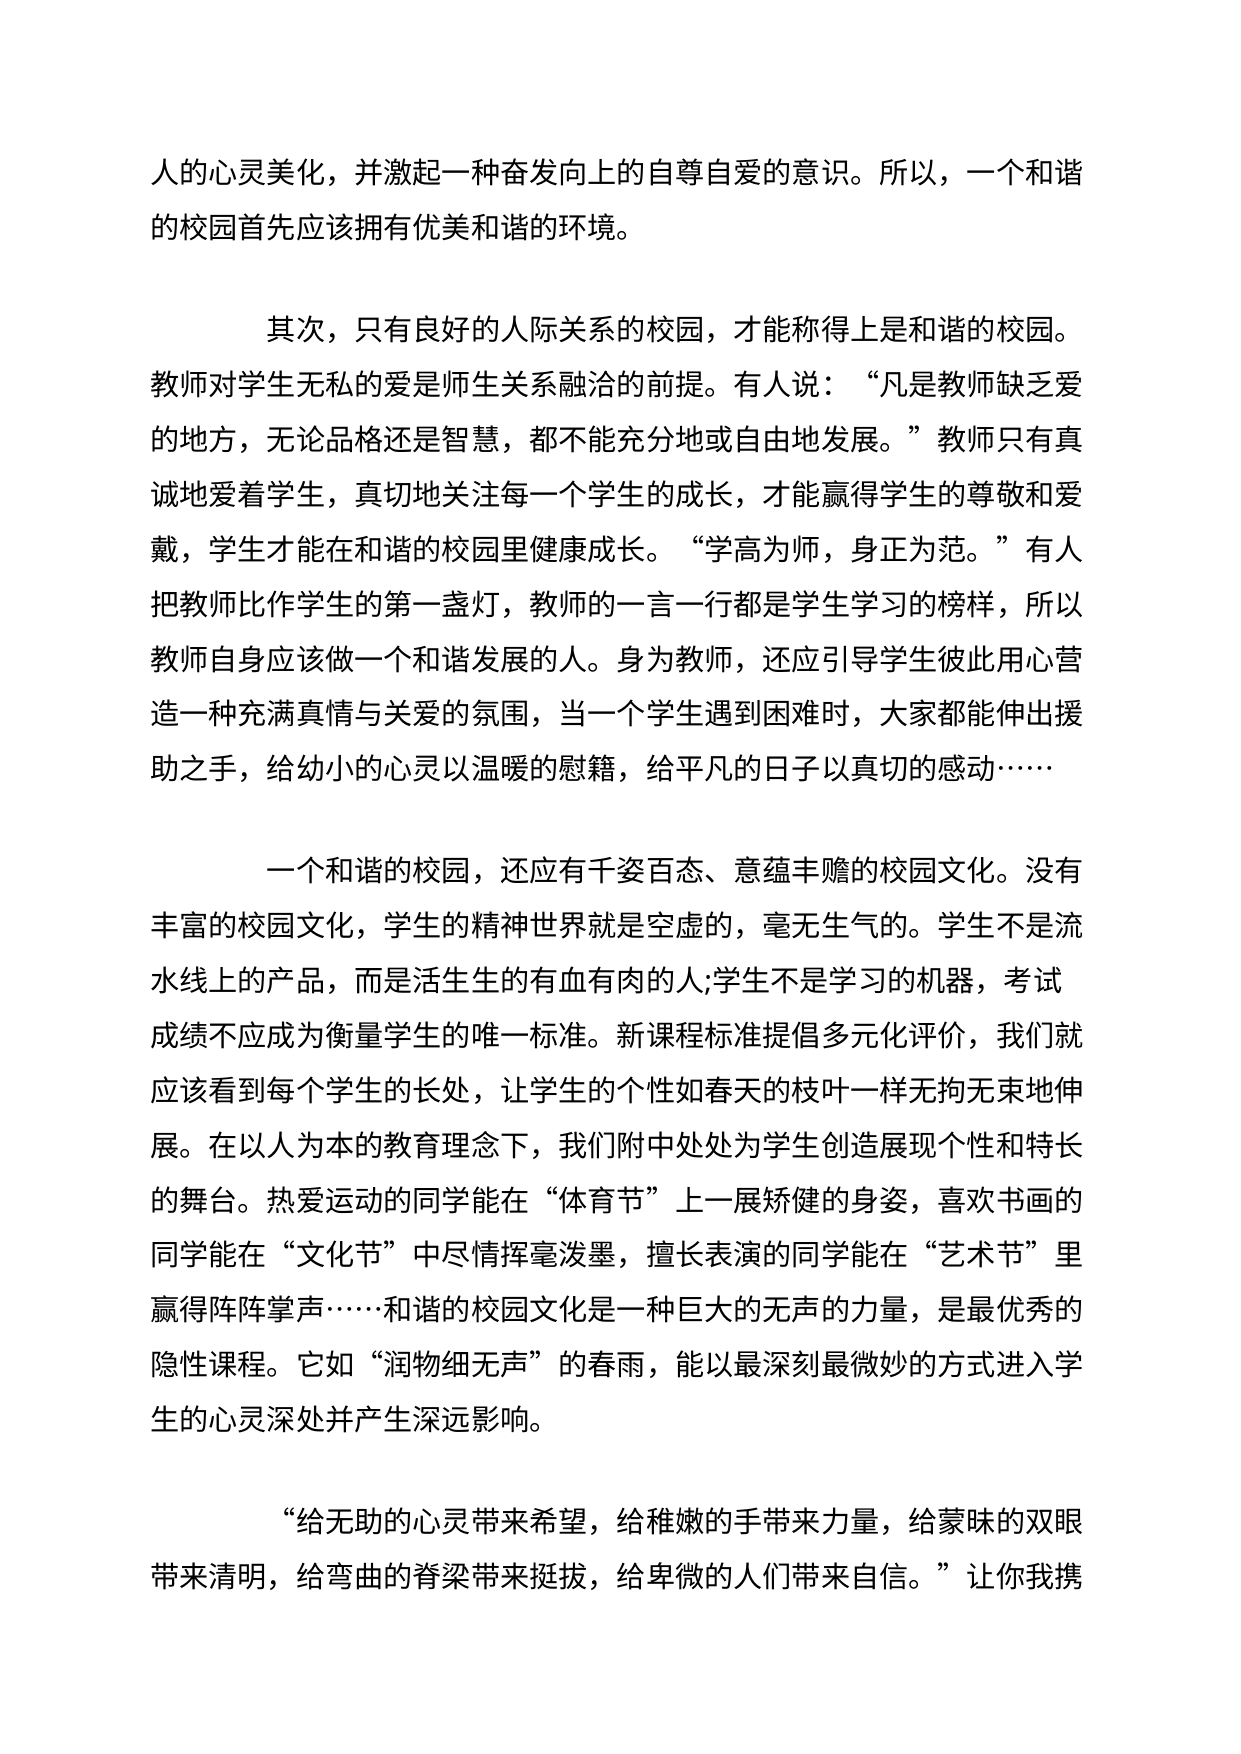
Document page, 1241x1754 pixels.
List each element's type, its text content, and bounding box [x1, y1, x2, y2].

text 其次，只有良好的人际关系的校园，才能称得上是和谐的校园。教师对学生无私的爱是师生关系融洽的前提。有人说：“凡是教师缺乏爱的地方，无论品格还是智慧，都不能充分地或自由地发展。”教师只有真诚地爱着学生，真切地关注每一个学生的成长，才能赢得学生的尊敬和爱戴，学生才能在和谐的校园里健康成长。“学高为师，身正为范。”有人把教师比作学生的第一盏灯，教师的一言一行都是学生学习的榜样，所以教师自身应该做一个和谐发展的人。身为教师，还应引导学生彼此用心营造一种充满真情与关爱的氛围，当一个学生遇到困难时，大家都能伸出援助之手，给幼小的心灵以温暖的慰籍，给平凡的日子以真切的感动…… [150, 307, 1090, 788]
text 一个和谐的校园，还应有千姿百态、意蕴丰赡的校园文化。没有丰富的校园文化，学生的精神世界就是空虚的，毫无生气的。学生不是流水线上的产品，而是活生生的有血有肉的人;学生不是学习的机器，考试成绩不应成为衡量学生的唯一标准。新课程标准提倡多元化评价，我们就应该看到每个学生的长处，让学生的个性如春天的枝叶一样无拘无束地伸展。在以人为本的教育理念下，我们附中处处为学生创造展现个性和特长的舞台。热爱运动的同学能在“体育节”上一展矫健的身姿，喜欢书画的同学能在“文化节”中尽情挥毫泼墨，擅长表演的同学能在“艺术节”里赢得阵阵掌声……和谐的校园文化是一种巨大的无声的力量，是最优秀的隐性课程。它如“润物细无声”的春雨，能以最深刻最微妙的方式进入学生的心灵深处并产生深远影响。 [150, 848, 1090, 1439]
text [150, 1498, 1090, 1596]
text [150, 150, 1090, 247]
